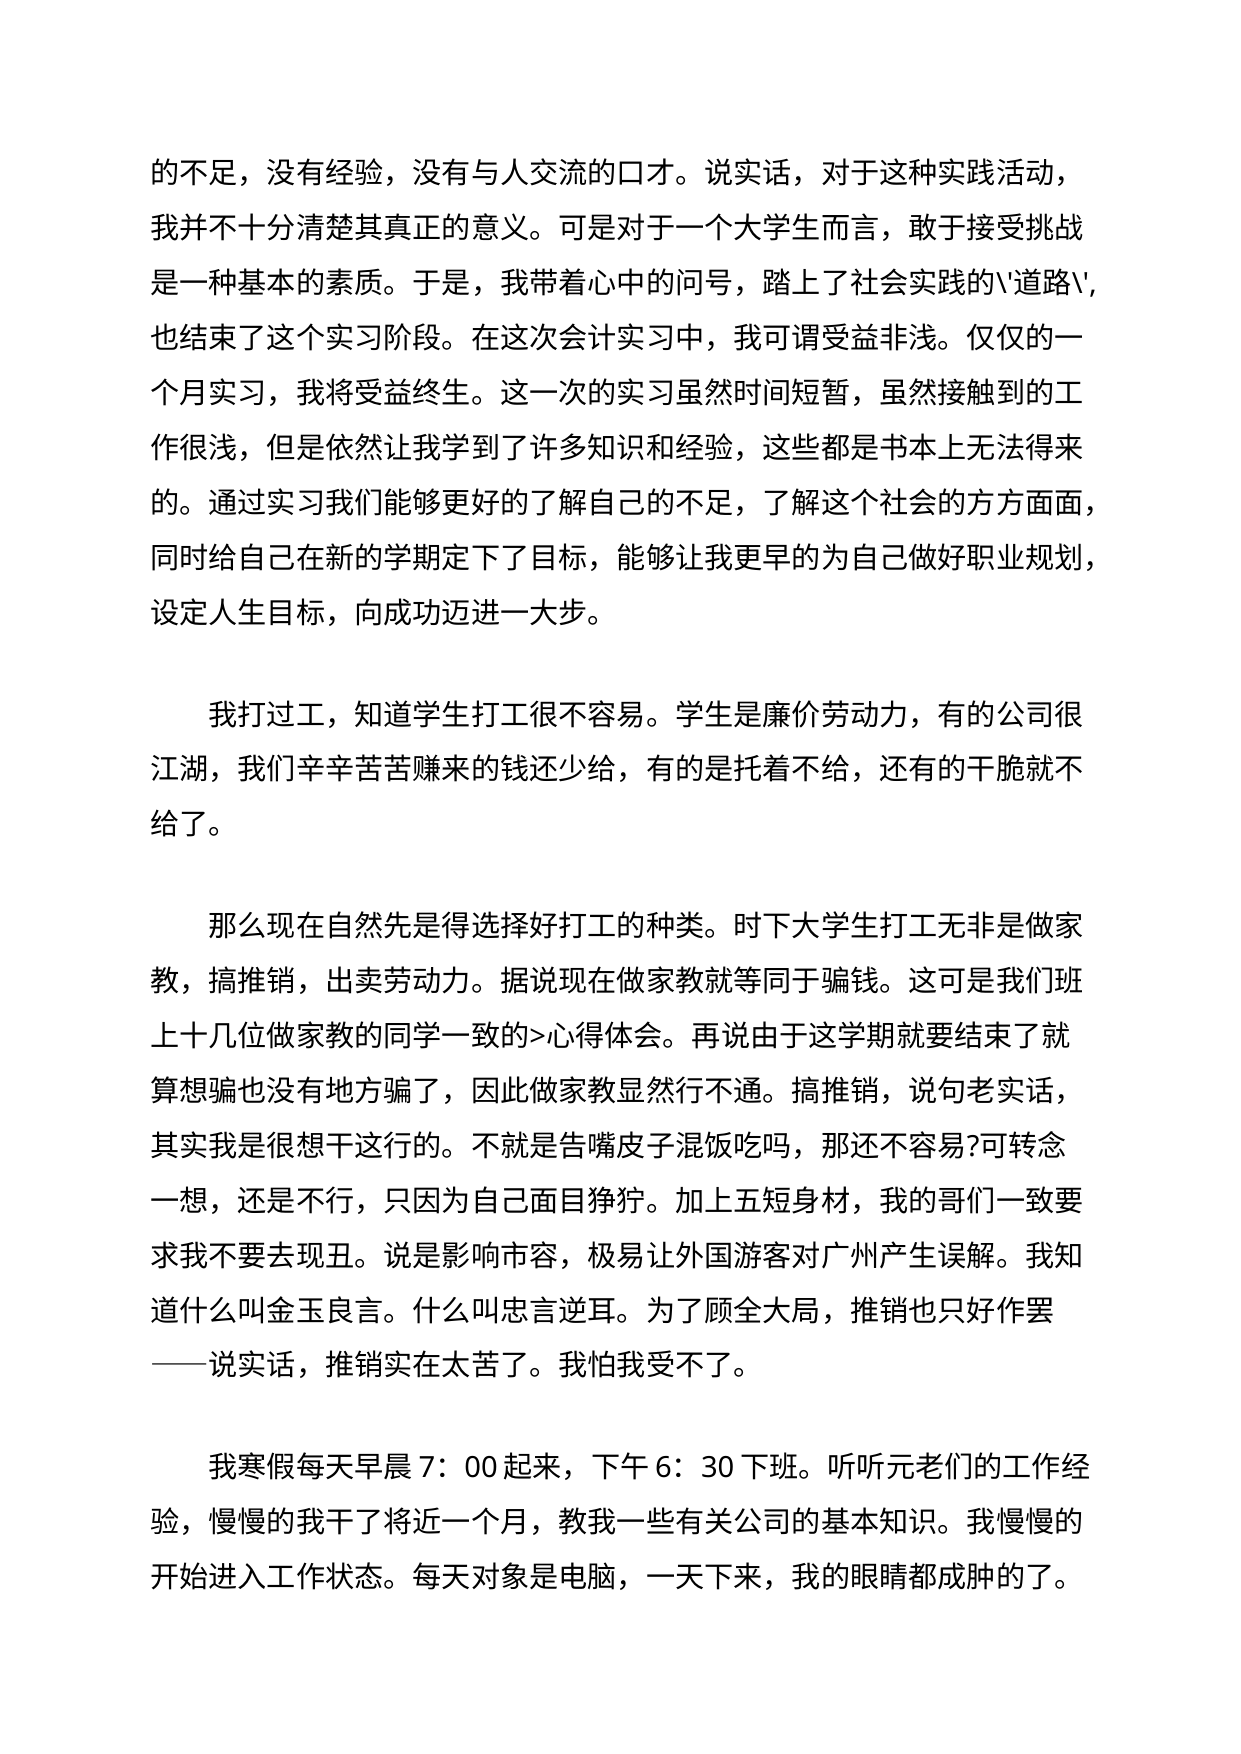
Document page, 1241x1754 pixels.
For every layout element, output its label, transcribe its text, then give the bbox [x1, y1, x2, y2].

text 那么现在自然先是得选择好打工的种类。时下大学生打工无非是做家教，搞推销，出卖劳动力。据说现在做家教就等同于骗钱。这可是我们班上十几位做家教的同学一致的>心得体会。再说由于这学期就要结束了就算想骗也没有地方骗了，因此做家教显然行不通。搞推销，说句老实话，其实我是很想干这行的。不就是告嘴皮子混饭吃吗，那还不容易?可转念一想，还是不行，只因为自己面目狰狞。加上五短身材，我的哥们一致要求我不要去现丑。说是影响市容，极易让外国游客对广州产生误解。我知道什么叫金玉良言。什么叫忠言逆耳。为了顾全大局，推销也只好作罢——说实话，推销实在太苦了。我怕我受不了。 [150, 903, 1090, 1384]
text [150, 1444, 1090, 1596]
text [150, 150, 1090, 632]
text 我打过工，知道学生打工很不容易。学生是廉价劳动力，有的公司很江湖，我们辛辛苦苦赚来的钱还少给，有的是托着不给，还有的干脆就不给了。 [150, 691, 1090, 843]
